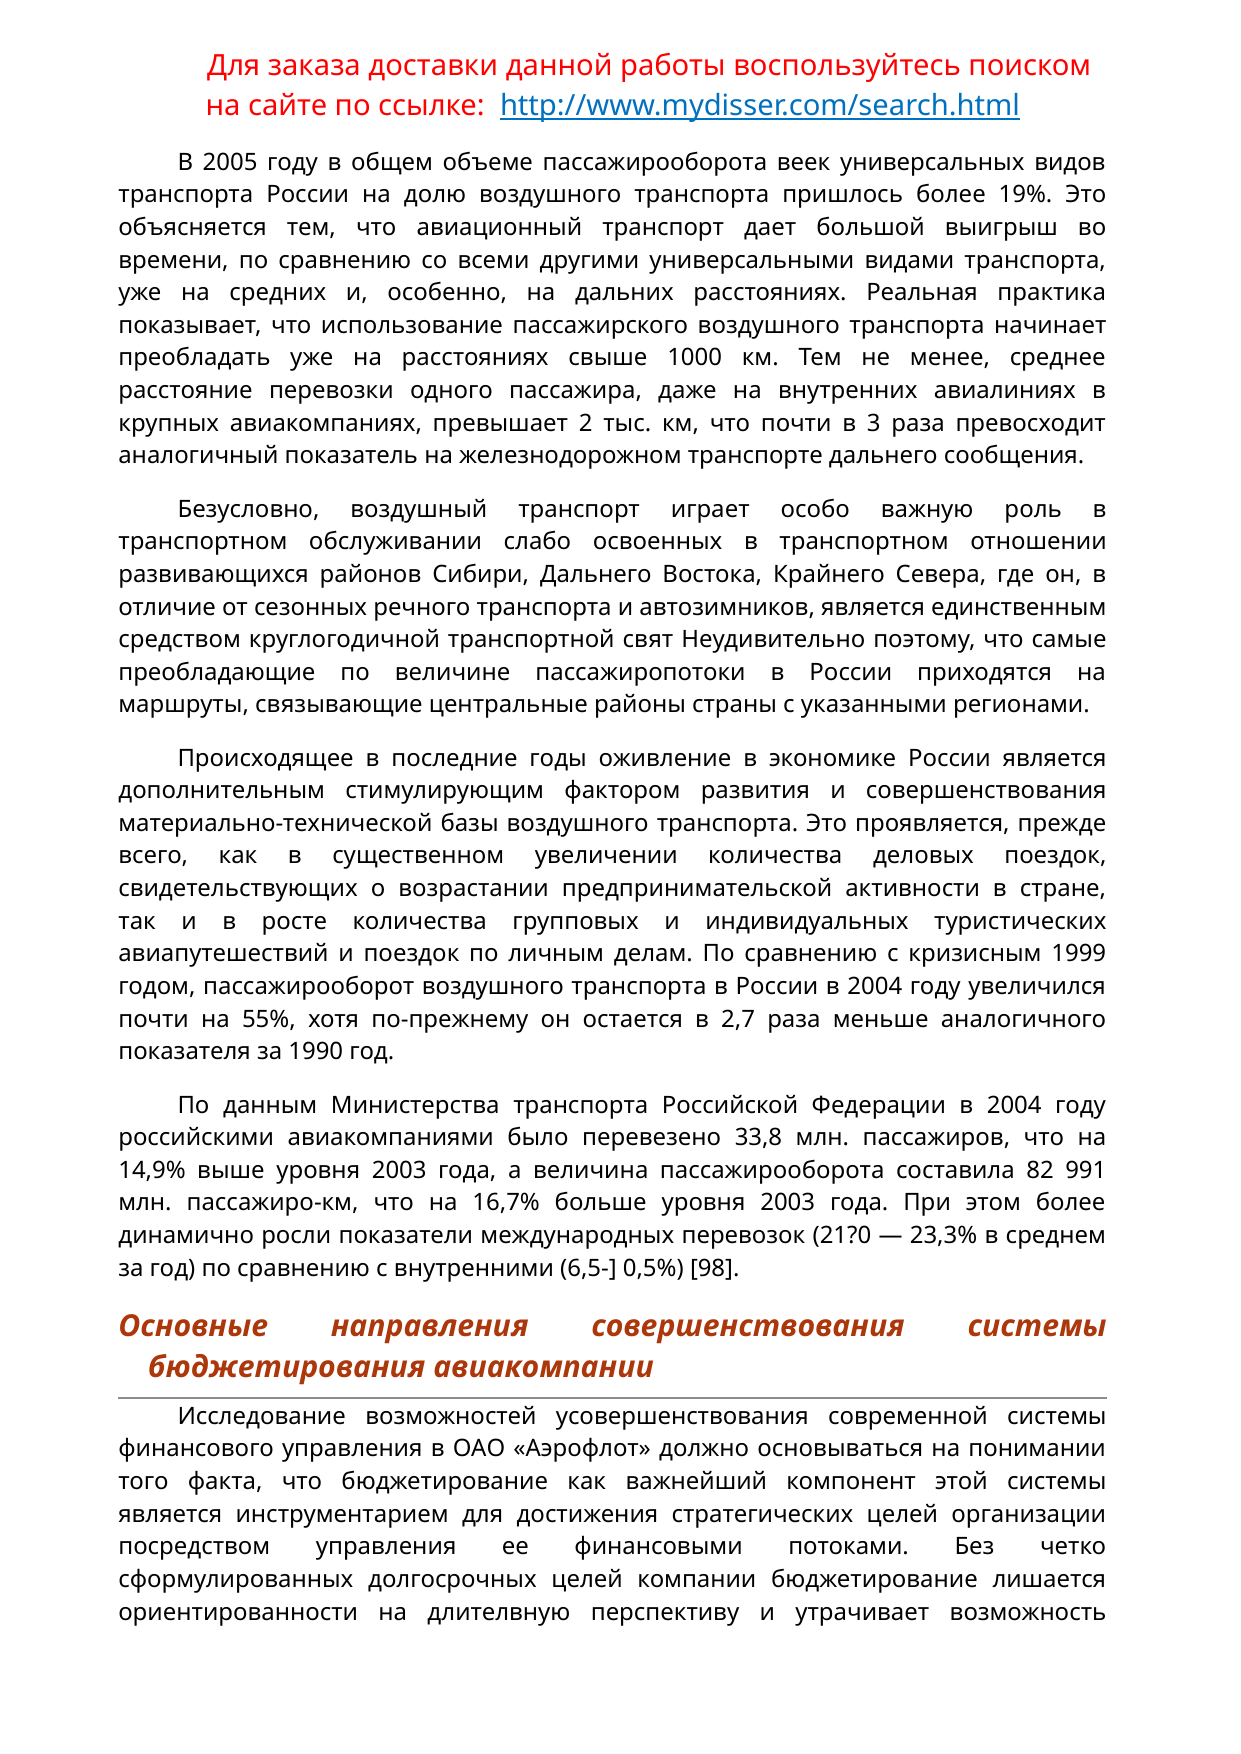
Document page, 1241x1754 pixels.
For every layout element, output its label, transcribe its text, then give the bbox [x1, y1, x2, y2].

subtitle Основные направления совершенствования системы бюджетирования авиакомпании [118, 1304, 1107, 1397]
